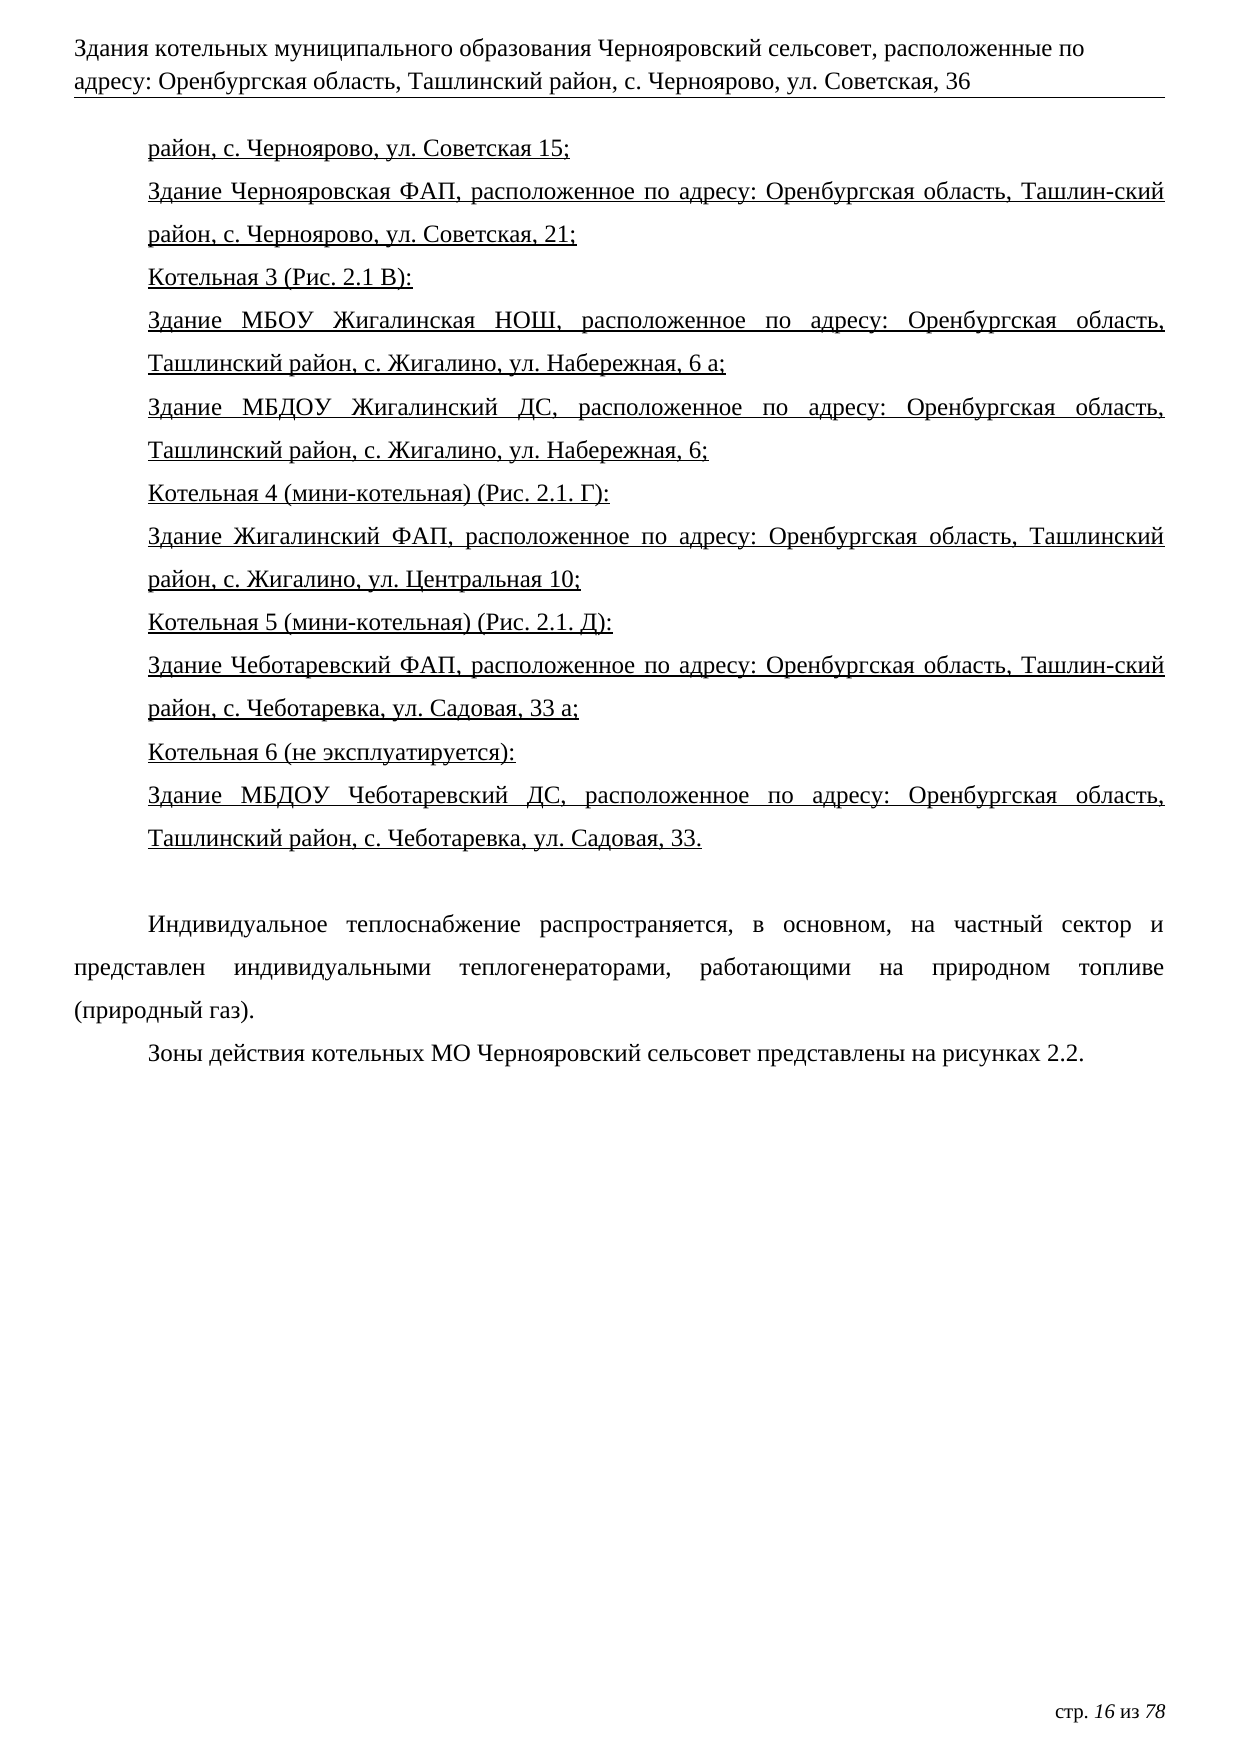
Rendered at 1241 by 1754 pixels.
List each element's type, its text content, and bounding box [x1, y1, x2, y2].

text Индивидуальное теплоснабжение распространяется, в основном, на частный сектор и представлен индивидуальными теплогенераторами, работающими на природном топливе (природный газ). [74, 909, 1165, 1024]
text Здание МБОУ Жигалинская НОШ, расположенное по адресу: Оренбургская область, Ташлинский район, с. Жигалино, ул. Набережная, 6 а; [148, 305, 1165, 330]
text Котельная 6 (не эксплуатируется): [148, 737, 1165, 765]
text Котельная 4 (мини-котельная) (Рис. 2.1. Г): [148, 478, 1165, 507]
text Здание Чернояровская ФАП, расположенное по адресу: Оренбургская область, Ташлин-ский район, с. Черноярово, ул. Советская, 21; [148, 176, 1165, 201]
text Здание МБДОУ Жигалинский ДС, расположенное по адресу: Оренбургская область, Ташлинский район, с. Жигалино, ул. Набережная, 6; [148, 418, 1165, 463]
text Здание МБОУ Жигалинская НОШ, расположенное по адресу: Оренбургская область, Ташлинский район, с. Жигалино, ул. Набережная, 6 а; [148, 332, 1165, 377]
text Зоны действия котельных МО Чернояровский сельсовет представлены на рисунках 2.2. [74, 1038, 1165, 1067]
text Здание Чеботаревский ФАП, расположенное по адресу: Оренбургская область, Ташлин-ский район, с. Чеботаревка, ул. Садовая, 33 а; [148, 677, 1165, 722]
text Здание МБДОУ Чеботаревский ДС, расположенное по адресу: Оренбургская область, Ташлинский район, с. Чеботаревка, ул. Садовая, 33. [148, 780, 1165, 805]
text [148, 133, 1165, 162]
text Здание Жигалинский ФАП, расположенное по адресу: Оренбургская область, Ташлинский район, с. Жигалино, ул. Центральная 10; [148, 547, 1165, 593]
text Котельная 3 (Рис. 2.1 В): [148, 262, 1165, 291]
text Здание Чернояровская ФАП, расположенное по адресу: Оренбургская область, Ташлин-ский район, с. Черноярово, ул. Советская, 21; [148, 202, 1165, 248]
text Котельная 5 (мини-котельная) (Рис. 2.1. Д): [148, 607, 1165, 636]
text Здание МБДОУ Чеботаревский ДС, расположенное по адресу: Оренбургская область, Ташлинский район, с. Чеботаревка, ул. Садовая, 33. [148, 806, 1165, 852]
text Здание Чеботаревский ФАП, расположенное по адресу: Оренбургская область, Ташлин-ский район, с. Чеботаревка, ул. Садовая, 33 а; [148, 650, 1165, 675]
text Здание МБДОУ Жигалинский ДС, расположенное по адресу: Оренбургская область, Ташлинский район, с. Жигалино, ул. Набережная, 6; [148, 392, 1165, 417]
text Здание Жигалинский ФАП, расположенное по адресу: Оренбургская область, Ташлинский район, с. Жигалино, ул. Центральная 10; [148, 521, 1165, 546]
